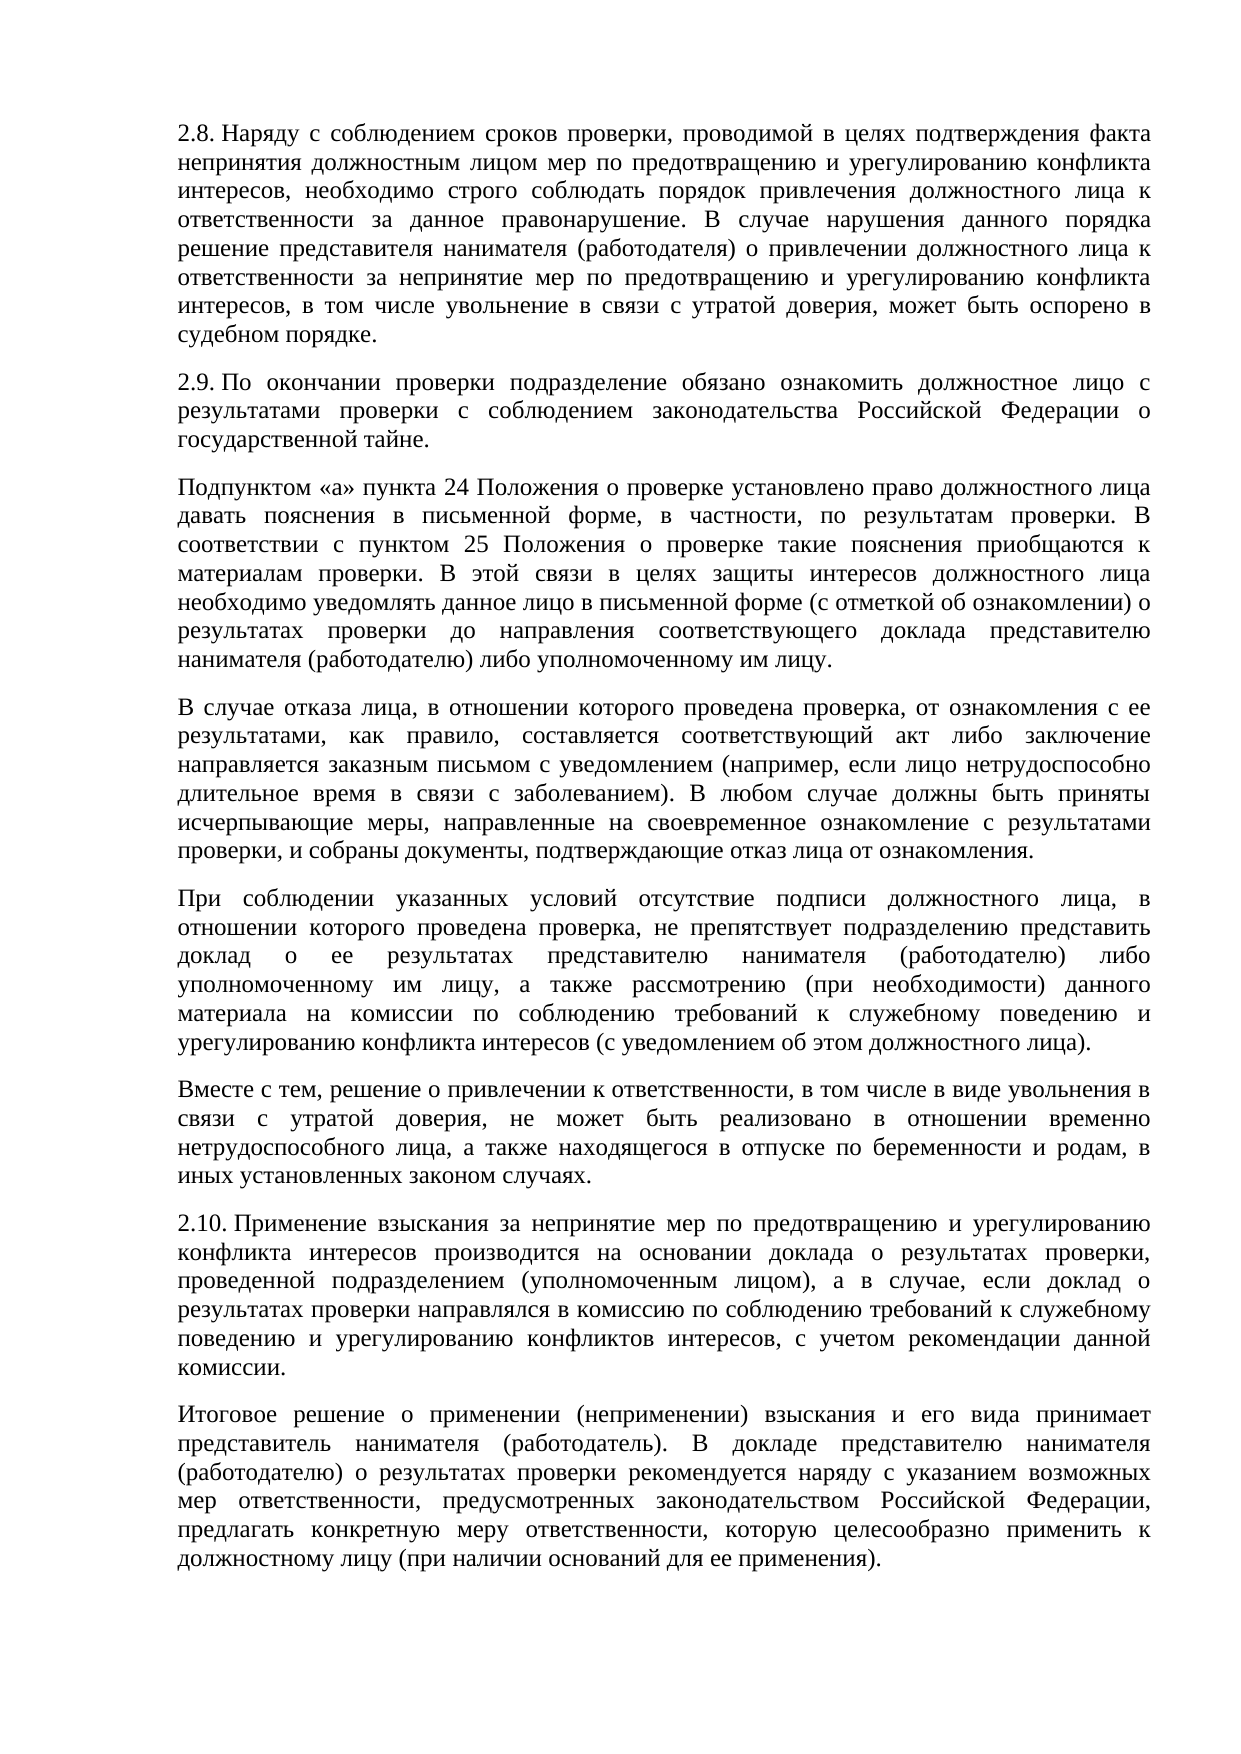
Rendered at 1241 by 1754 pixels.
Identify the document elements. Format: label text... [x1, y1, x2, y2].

text Вместе с тем, решение о привлечении к ответственности, в том числе в виде увольнения в связи с утратой доверия, не может быть реализовано в отношении временно нетрудоспособного лица, а также находящегося в отпуске по беременности и родам, в иных установленных законом случаях. [177, 1074, 1152, 1189]
text 2.8. Наряду с соблюдением сроков проверки, проводимой в целях подтверждения факта непринятия должностным лицом мер по предотвращению и урегулированию конфликта интересов, необходимо строго соблюдать порядок привлечения должностного лица к ответственности за данное правонарушение. В случае нарушения данного порядка решение представителя нанимателя (работодателя) о привлечении должностного лица к ответственности за непринятие мер по предотвращению и урегулированию конфликта интересов, в том числе увольнение в связи с утратой доверия, может быть оспорено в судебном порядке. [177, 118, 1152, 348]
text В случае отказа лица, в отношении которого проведена проверка, от ознакомления с ее результатами, как правило, составляется соответствующий акт либо заключение направляется заказным письмом с уведомлением (например, если лицо нетрудоспособно длительное время в связи с заболеванием). В любом случае должны быть приняты исчерпывающие меры, направленные на своевременное ознакомление с результатами проверки, и собраны документы, подтверждающие отказ лица от ознакомления. [177, 692, 1152, 864]
text При соблюдении указанных условий отсутствие подписи должностного лица, в отношении которого проведена проверка, не препятствует подразделению представить доклад о ее результатах представителю нанимателя (работодателю) либо уполномоченному им лицу, а также рассмотрению (при необходимости) данного материала на комиссии по соблюдению требований к служебному поведению и урегулированию конфликта интересов (с уведомлением об этом должностного лица). [177, 883, 1152, 1056]
text 2.9. По окончании проверки подразделение обязано ознакомить должностное лицо с результатами проверки с соблюдением законодательства Российской Федерации о государственной тайне. [177, 367, 1152, 453]
text Итоговое решение о применении (неприменении) взыскания и его вида принимает представитель нанимателя (работодатель). В докладе представителю нанимателя (работодателю) о результатах проверки рекомендуется наряду с указанием возможных мер ответственности, предусмотренных законодательством Российской Федерации, предлагать конкретную меру ответственности, которую целесообразно применить к должностному лицу (при наличии оснований для ее применения). [177, 1399, 1152, 1572]
text 2.10. Применение взыскания за непринятие мер по предотвращению и урегулированию конфликта интересов производится на основании доклада о результатах проверки, проведенной подразделением (уполномоченным лицом), а в случае, если доклад о результатах проверки направлялся в комиссию по соблюдению требований к служебному поведению и урегулированию конфликтов интересов, с учетом рекомендации данной комиссии. [177, 1208, 1152, 1381]
text Подпунктом «а» пункта 24 Положения о проверке установлено право должностного лица давать пояснения в письменной форме, в частности, по результатам проверки. В соответствии с пунктом 25 Положения о проверке такие пояснения приобщаются к материалам проверки. В этой связи в целях защиты интересов должностного лица необходимо уведомлять данное лицо в письменной форме (с отметкой об ознакомлении) о результатах проверки до направления соответствующего доклада представителю нанимателя (работодателю) либо уполномоченному им лицу. [177, 472, 1152, 673]
